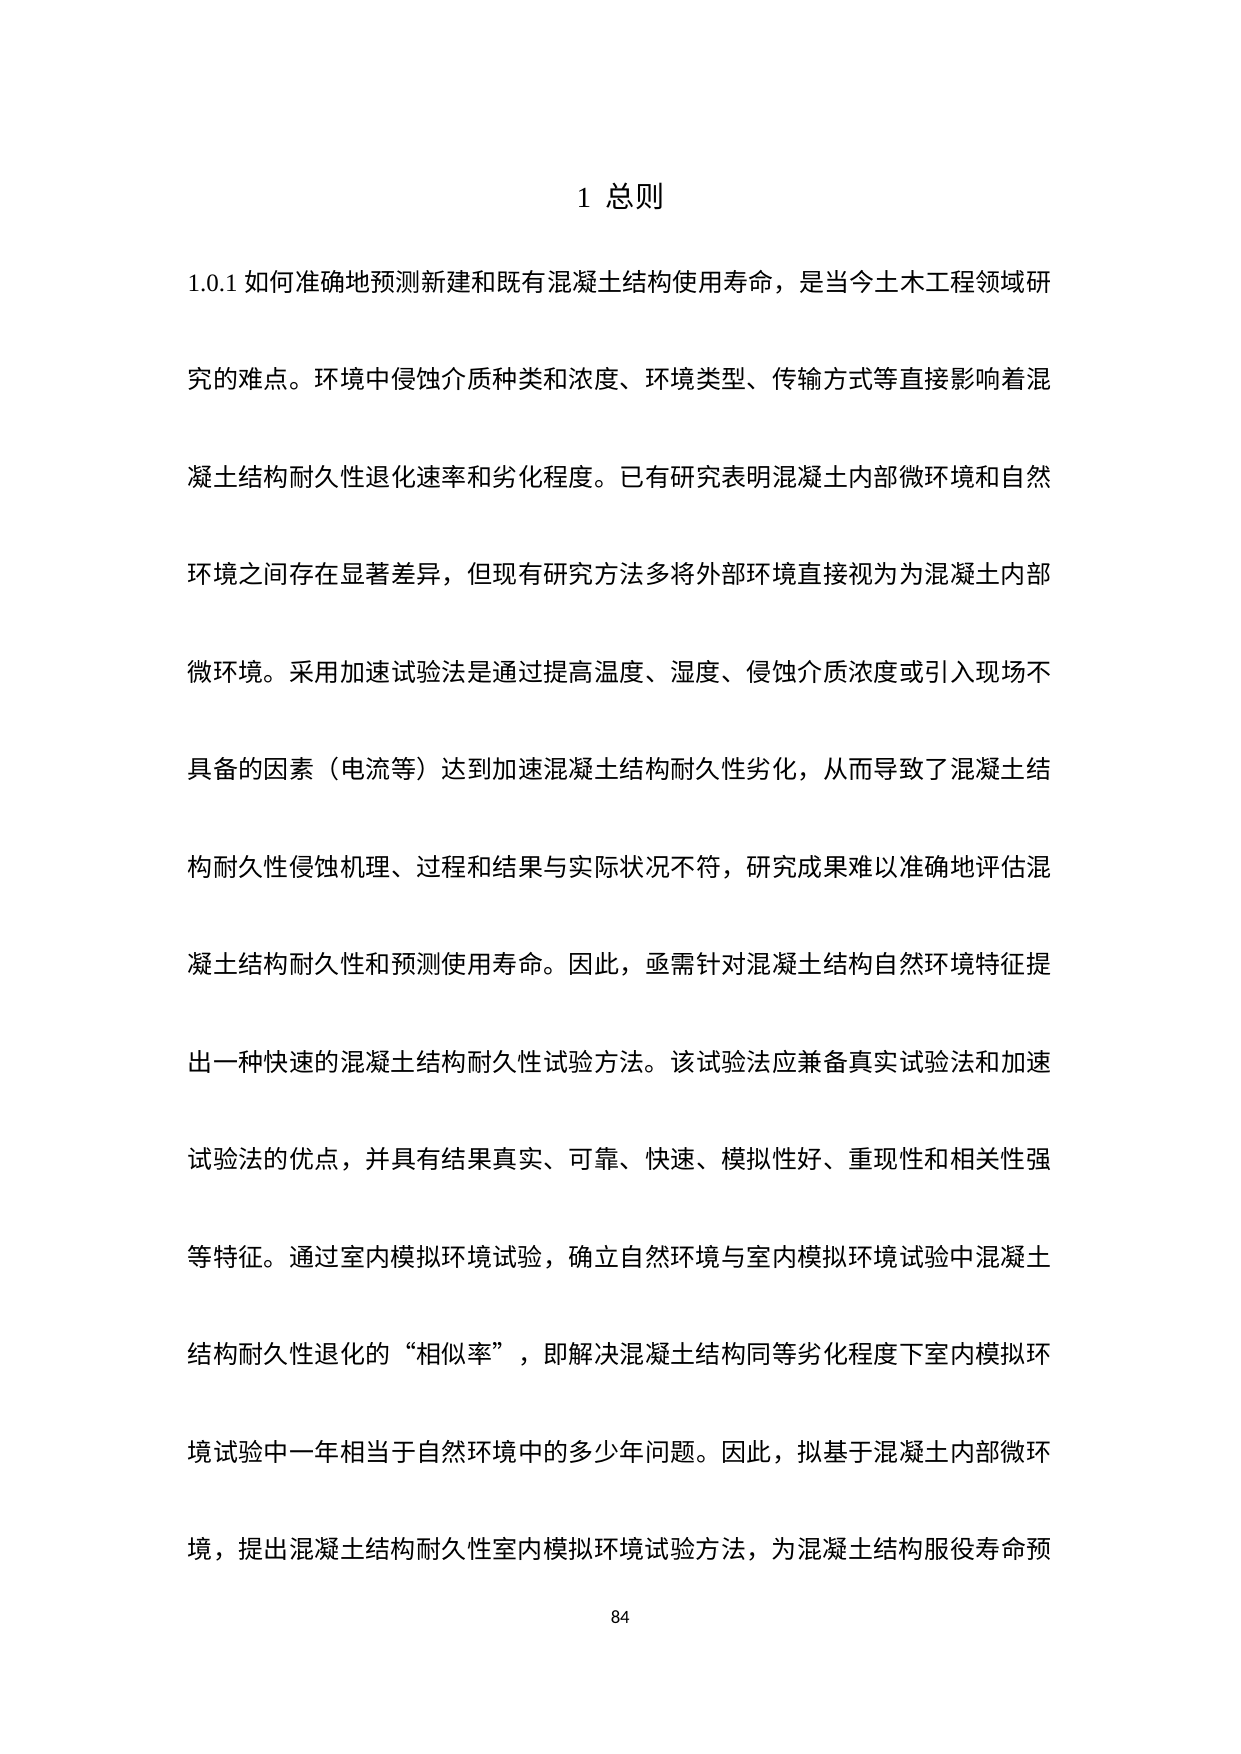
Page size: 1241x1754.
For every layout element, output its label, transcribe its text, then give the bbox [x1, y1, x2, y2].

text 1 总则 [187, 162, 1053, 227]
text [187, 248, 1053, 1581]
